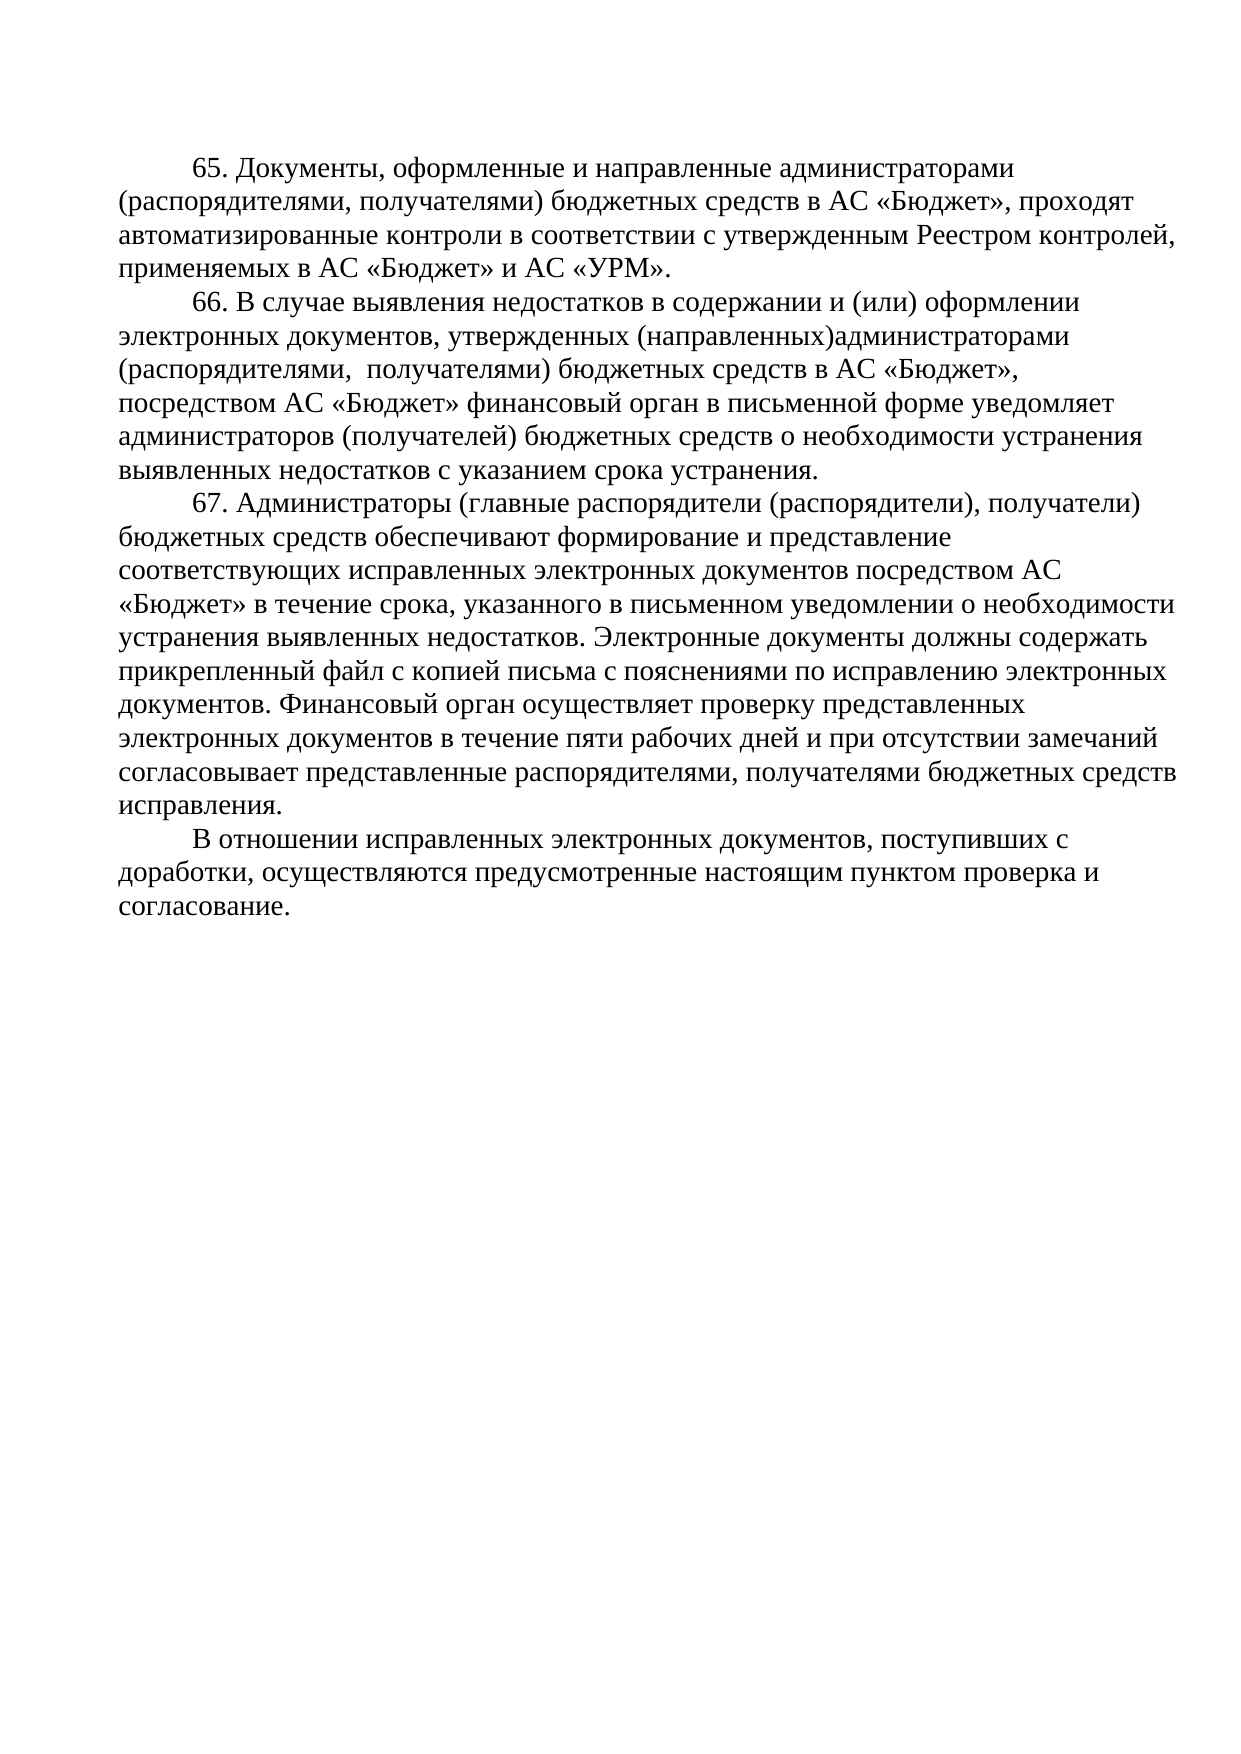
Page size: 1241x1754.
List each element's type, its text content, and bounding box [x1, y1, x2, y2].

text В отношении исправленных электронных документов, поступивших с доработки, осуществляются предусмотренные настоящим пунктом проверка и согласование. [118, 821, 1181, 921]
text 67. Администраторы (главные распорядители (распорядители), получатели) бюджетных средств обеспечивают формирование и представление соответствующих исправленных электронных документов посредством АС «Бюджет» в течение срока, указанного в письменном уведомлении о необходимости устранения выявленных недостатков. Электронные документы должны содержать прикрепленный файл с копией письма с пояснениями по исправлению электронных документов. Финансовый орган осуществляет проверку представленных электронных документов в течение пяти рабочих дней и при отсутствии замечаний согласовывает представленные распорядителями, получателями бюджетных средств исправления. [118, 485, 1181, 821]
text 66. В случае выявления недостатков в содержании и (или) оформлении электронных документов, утвержденных (направленных)администраторами (распорядителями, получателями) бюджетных средств в АС «Бюджет», посредством АС «Бюджет» финансовый орган в письменной форме уведомляет администраторов (получателей) бюджетных средств о необходимости устранения выявленных недостатков с указанием срока устранения. [118, 284, 1181, 485]
text 65. Документы, оформленные и направленные администраторами (распорядителями, получателями) бюджетных средств в АС «Бюджет», проходят автоматизированные контроли в соответствии с утвержденным Реестром контролей, применяемых в АС «Бюджет» и АС «УРМ». [118, 150, 1181, 284]
